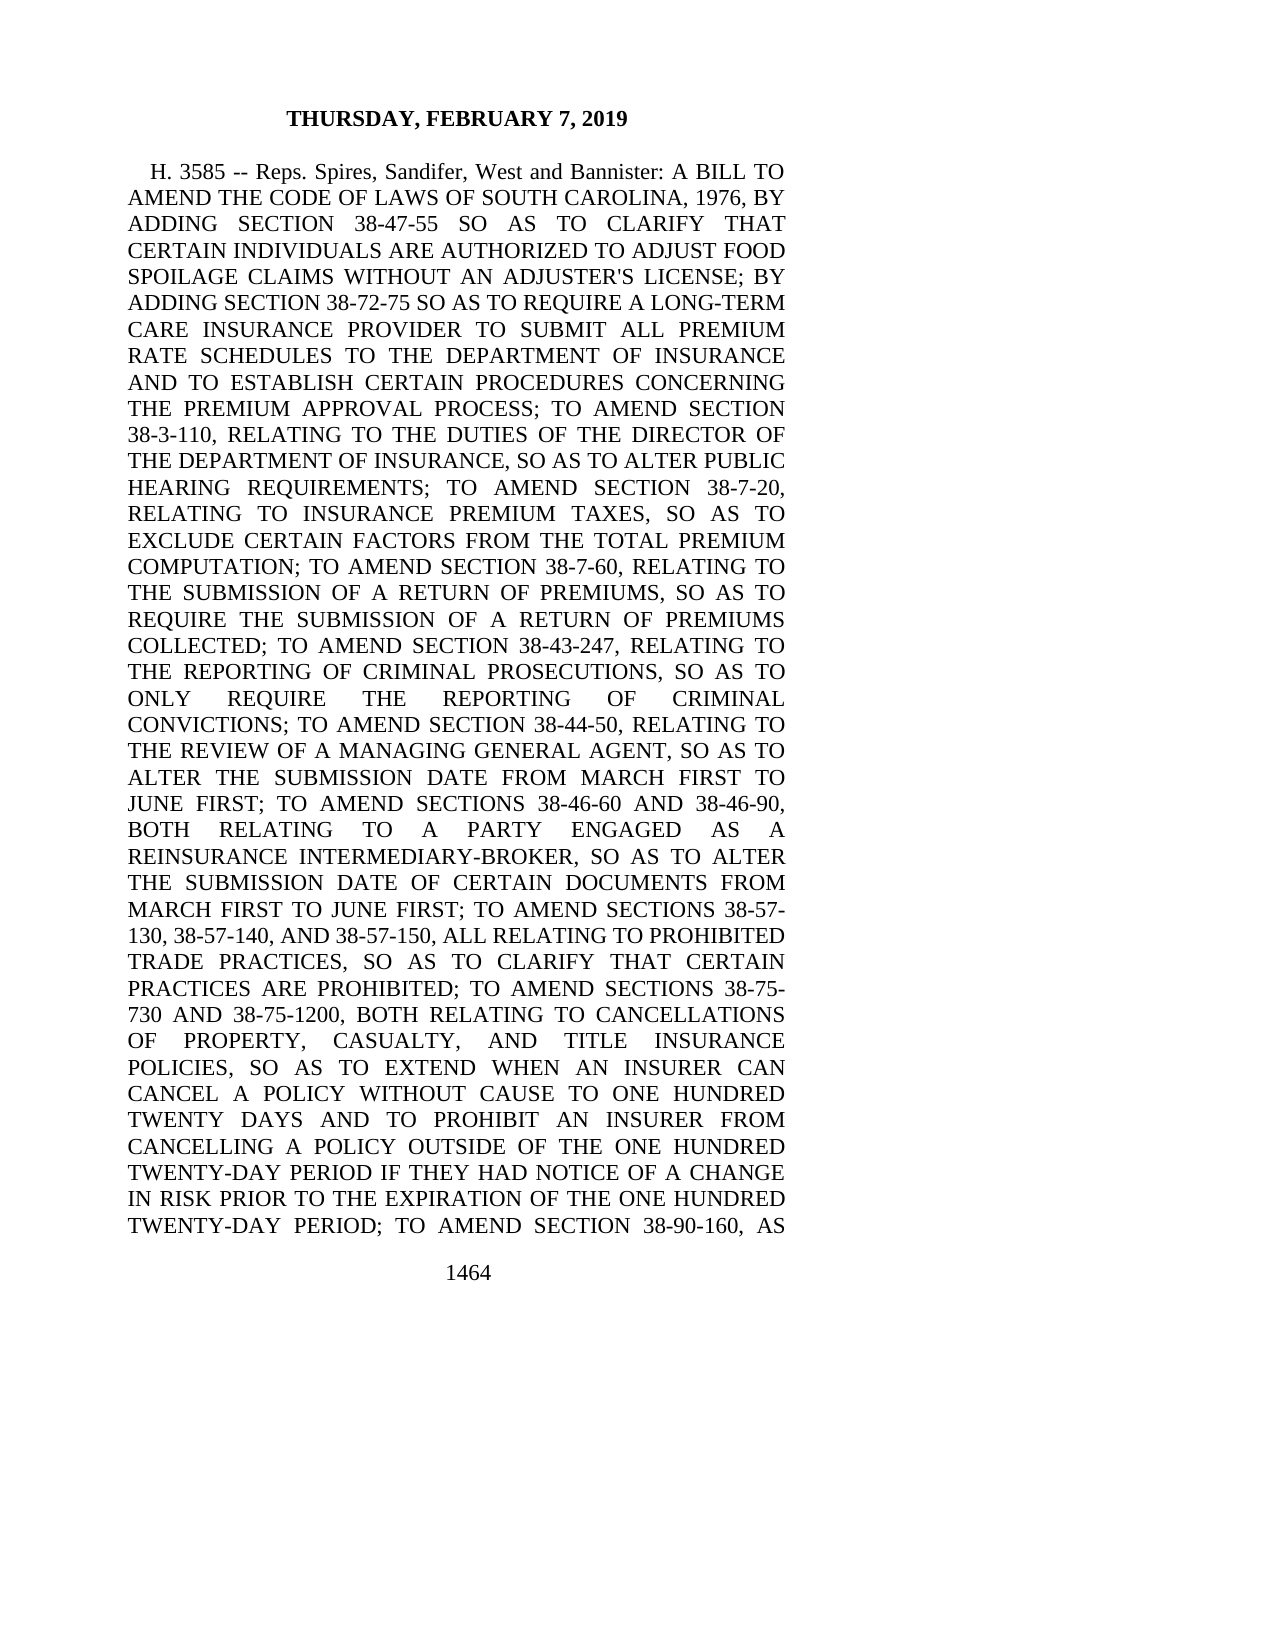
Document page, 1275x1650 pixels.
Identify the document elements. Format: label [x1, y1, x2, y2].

text [127, 158, 786, 1238]
